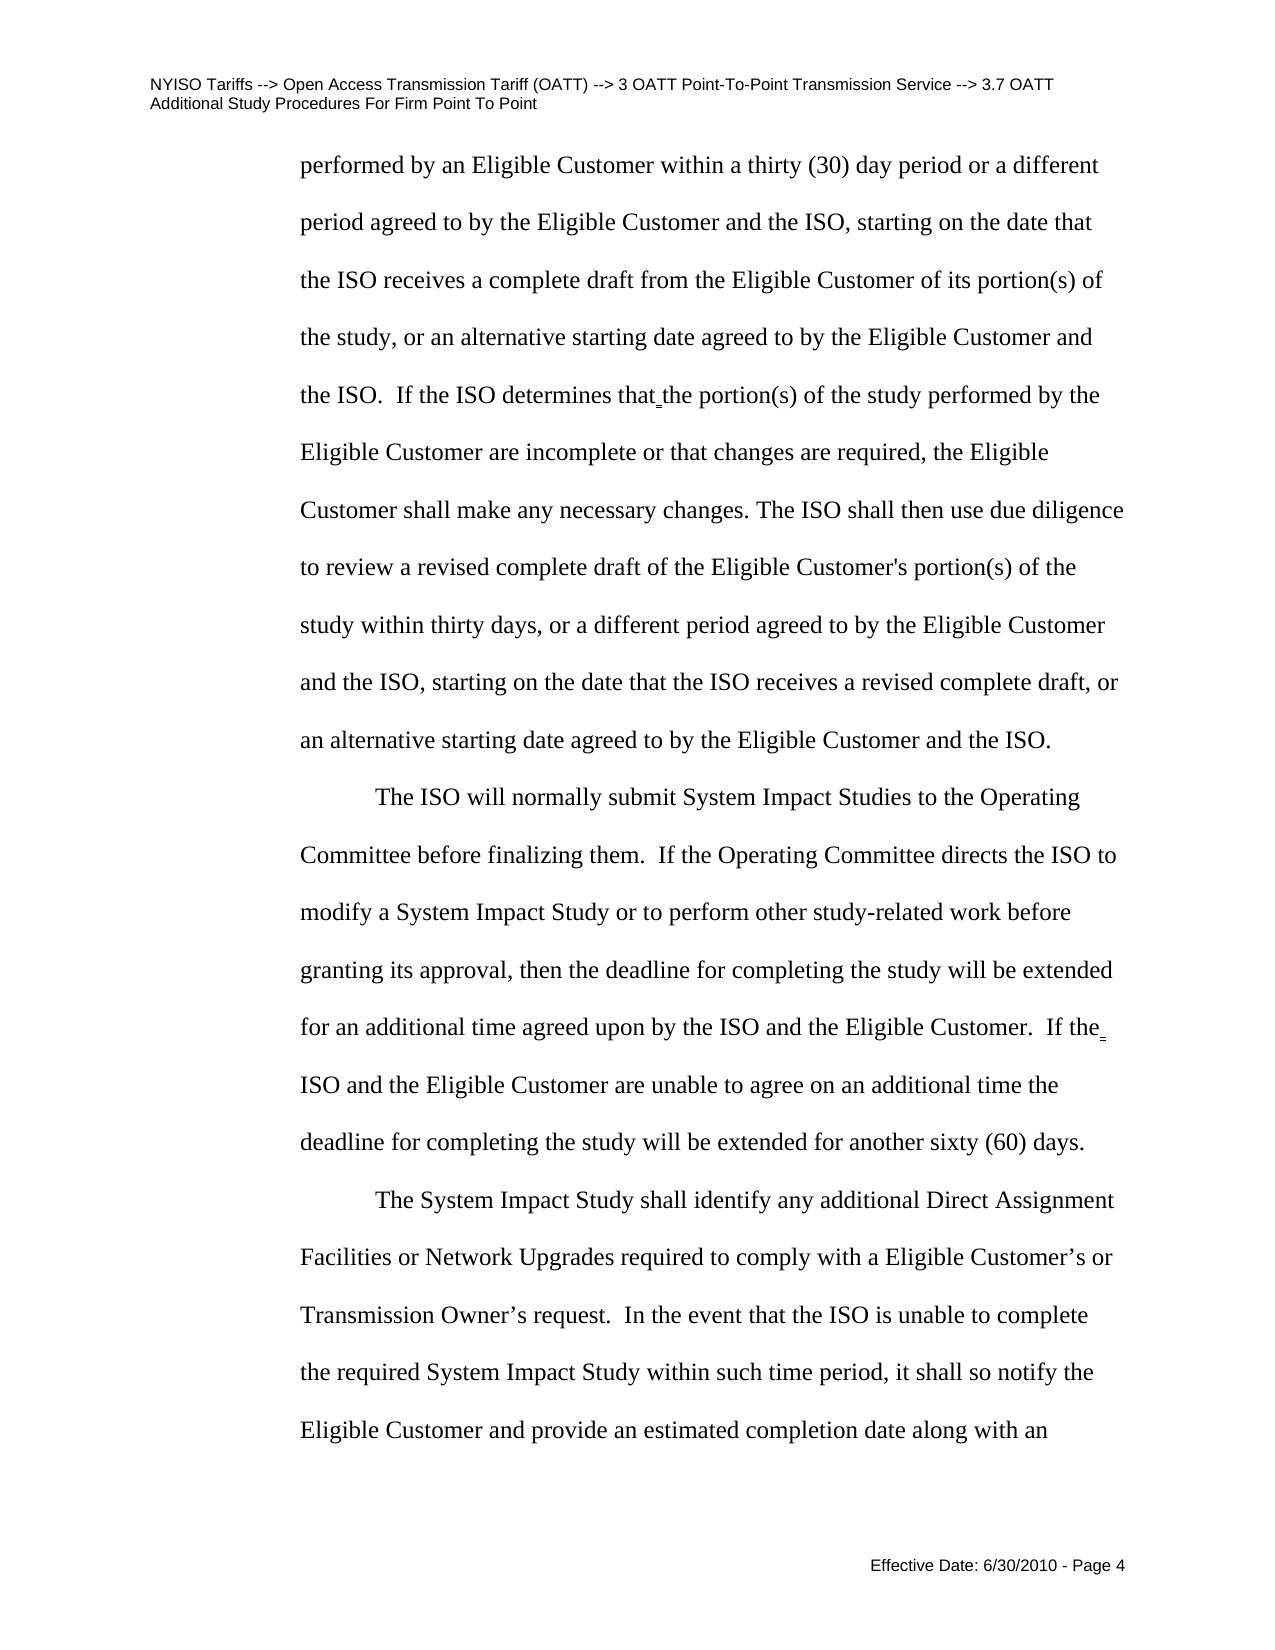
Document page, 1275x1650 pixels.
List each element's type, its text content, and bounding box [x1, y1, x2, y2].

text The ISO will normally submit System Impact Studies to the Operating Committee before finalizing them. If the Operating Committee directs the ISO to modify a System Impact Study or to perform other study-related work before granting its approval, then the deadline for completing the study will be extended for an additional time agreed upon by the ISO and the Eligible Customer. If the ISO and the Eligible Customer are unable to agree on an additional time the deadline for completing the study will be extended for another sixty (60) days. [300, 782, 1125, 1156]
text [300, 1185, 1125, 1444]
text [225, 150, 1125, 754]
